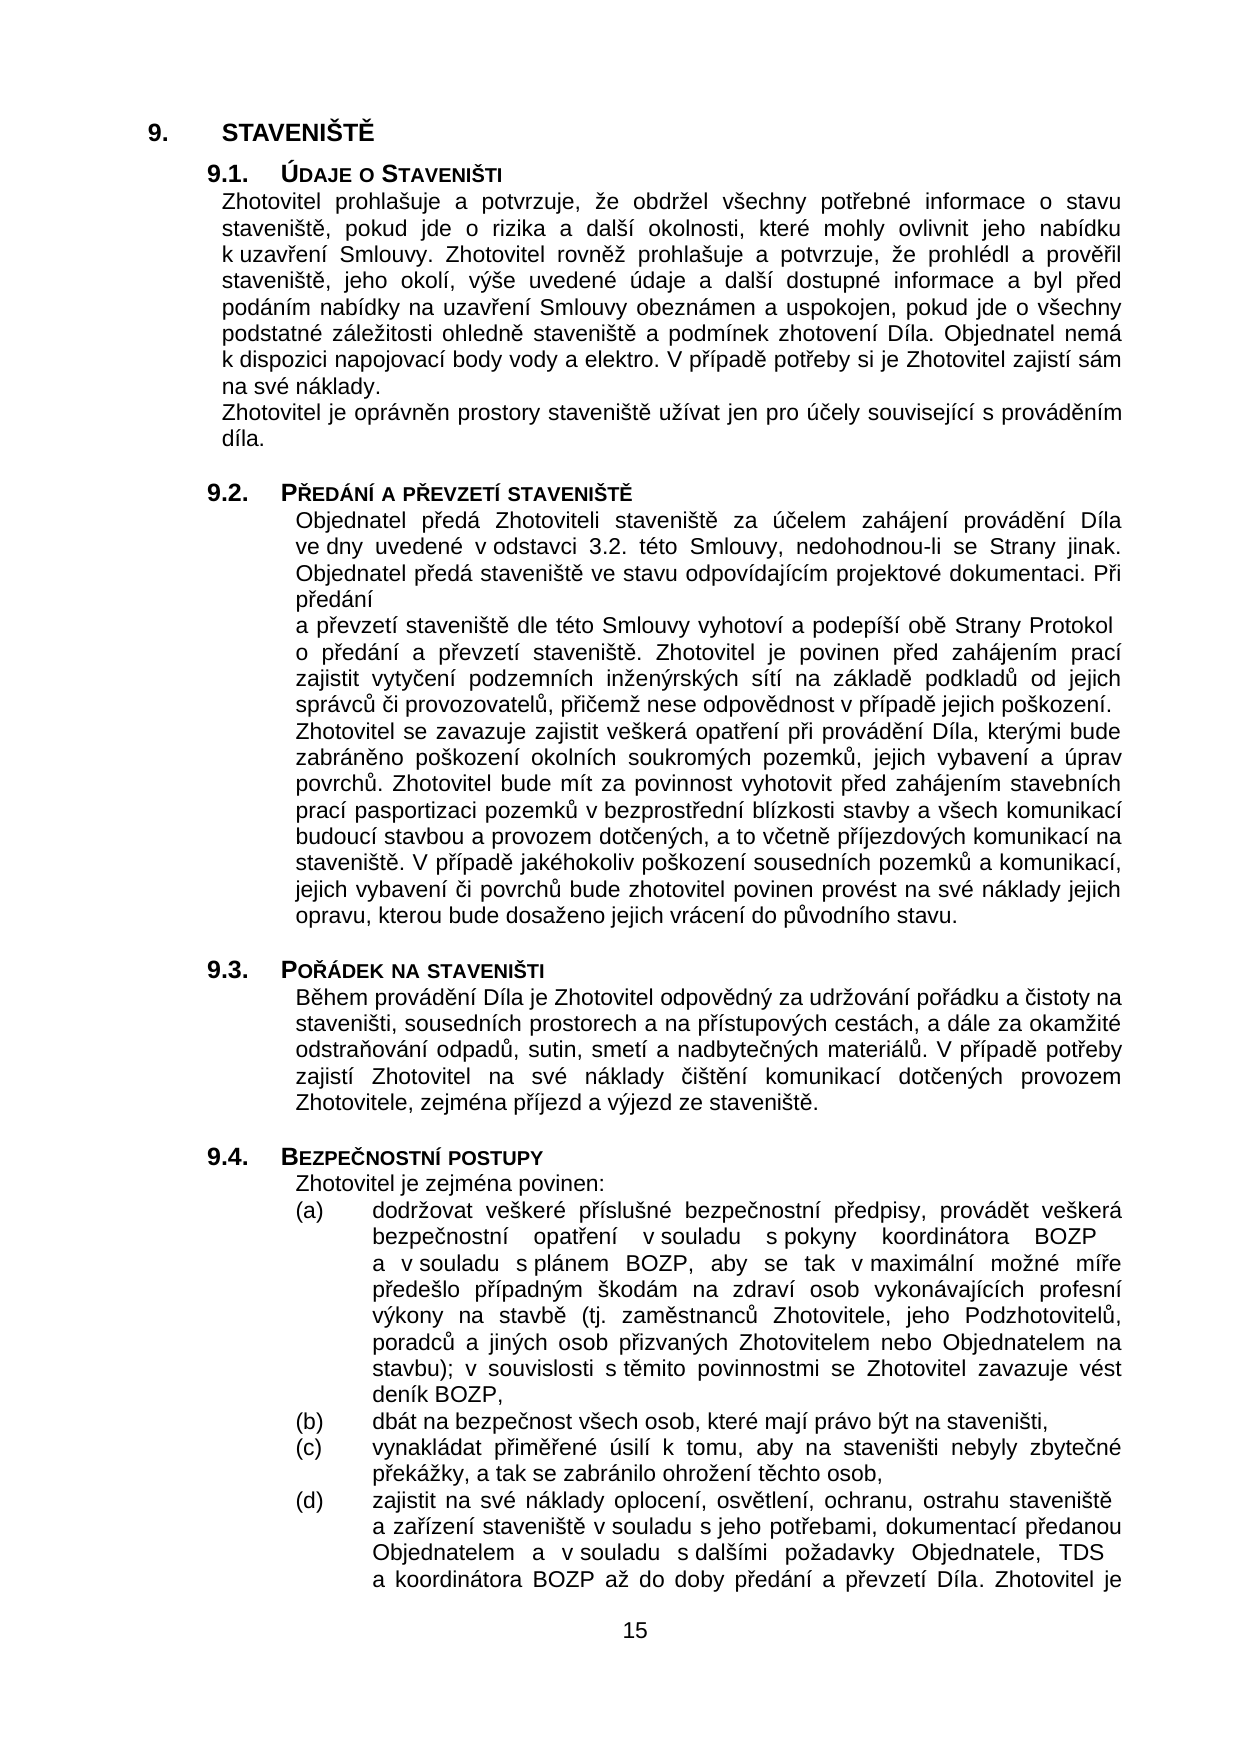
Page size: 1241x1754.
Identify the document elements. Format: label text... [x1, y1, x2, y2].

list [295, 1487, 1122, 1592]
subtitle Pořádek na staveništi [207, 955, 1122, 983]
text Objednatel předá Zhotoviteli staveniště za účelem zahájení provádění Díla ve dny uvedené v odstavci 3.2. této Smlouvy, nedohodnou-li se Strany jinak. Objednatel předá staveniště ve stavu odpovídajícím projektové dokumentaci. Při předání a převzetí staveniště dle této Smlouvy vyhotoví a podepíší obě Strany Protokol o předání a převzetí staveniště. Zhotovitel je povinen před zahájením prací zajistit vytyčení podzemních inženýrských sítí na základě podkladů od jejich správců či provozovatelů, přičemž nese odpovědnost v případě jejich poškození. [295, 507, 1122, 718]
subtitle Údaje o Staveništi [207, 159, 1122, 188]
list vynakládat přiměřené úsilí k tomu, aby na staveništi nebyly zbytečné překážky, a tak se zabránilo ohrožení těchto osob, [295, 1434, 1122, 1487]
list dbát na bezpečnost všech osob, které mají právo být na staveništi, [295, 1408, 1122, 1434]
text Zhotovitel prohlašuje a potvrzuje, že obdržel všechny potřebné informace o stavu staveniště, pokud jde o rizika a další okolnosti, které mohly ovlivnit jeho nabídku k uzavření Smlouvy. Zhotovitel rovněž prohlašuje a potvrzuje, že prohlédl a prověřil staveniště, jeho okolí, výše uvedené údaje a další dostupné informace a byl před podáním nabídky na uzavření Smlouvy obeznámen a uspokojen, pokud jde o všechny podstatné záležitosti ohledně staveniště a podmínek zhotovení Díla. Objednatel nemá k dispozici napojovací body vody a elektro. V případě potřeby si je Zhotovitel zajistí sám na své náklady. [222, 188, 1122, 399]
text Během provádění Díla je Zhotovitel odpovědný za udržování pořádku a čistoty na staveništi, sousedních prostorech a na přístupových cestách, a dále za okamžité odstraňování odpadů, sutin, smetí a nadbytečných materiálů. V případě potřeby zajistí Zhotovitel na své náklady čištění komunikací dotčených provozem Zhotovitele, zejména příjezd a výjezd ze staveniště. [295, 983, 1122, 1115]
list dodržovat veškeré příslušné bezpečnostní předpisy, provádět veškerá bezpečnostní opatření v souladu s pokyny koordinátora BOZP a v souladu s plánem BOZP, aby se tak v maximální možné míře předešlo případným škodám na zdraví osob vykonávajících profesní výkony na stavbě (tj. zaměstnanců Zhotovitele, jeho Podzhotovitelů, poradců a jiných osob přizvaných Zhotovitelem nebo Objednatelem na stavbu); v souvislosti s těmito povinnostmi se Zhotovitel zavazuje vést deník BOZP, [295, 1197, 1122, 1408]
subtitle staveniště [148, 118, 1122, 147]
text Zhotovitel je zejména povinen: [295, 1170, 1122, 1197]
text Zhotovitel se zavazuje zajistit veškerá opatření při provádění Díla, kterými bude zabráněno poškození okolních soukromých pozemků, jejich vybavení a úprav povrchů. Zhotovitel bude mít za povinnost vyhotovit před zahájením stavebních prací pasportizaci pozemků v bezprostřední blízkosti stavby a všech komunikací budoucí stavbou a provozem dotčených, a to včetně příjezdových komunikací na staveniště. V případě jakéhokoliv poškození sousedních pozemků a komunikací, jejich vybavení či povrchů bude zhotovitel povinen provést na své náklady jejich opravu, kterou bude dosaženo jejich vrácení do původního stavu. [295, 718, 1122, 928]
subtitle Bezpečnostní postupy [207, 1142, 1122, 1170]
subtitle Předání a převzetí staveniště [207, 478, 1122, 507]
text Zhotovitel je oprávněn prostory staveniště užívat jen pro účely související s prováděním díla. [222, 399, 1122, 452]
